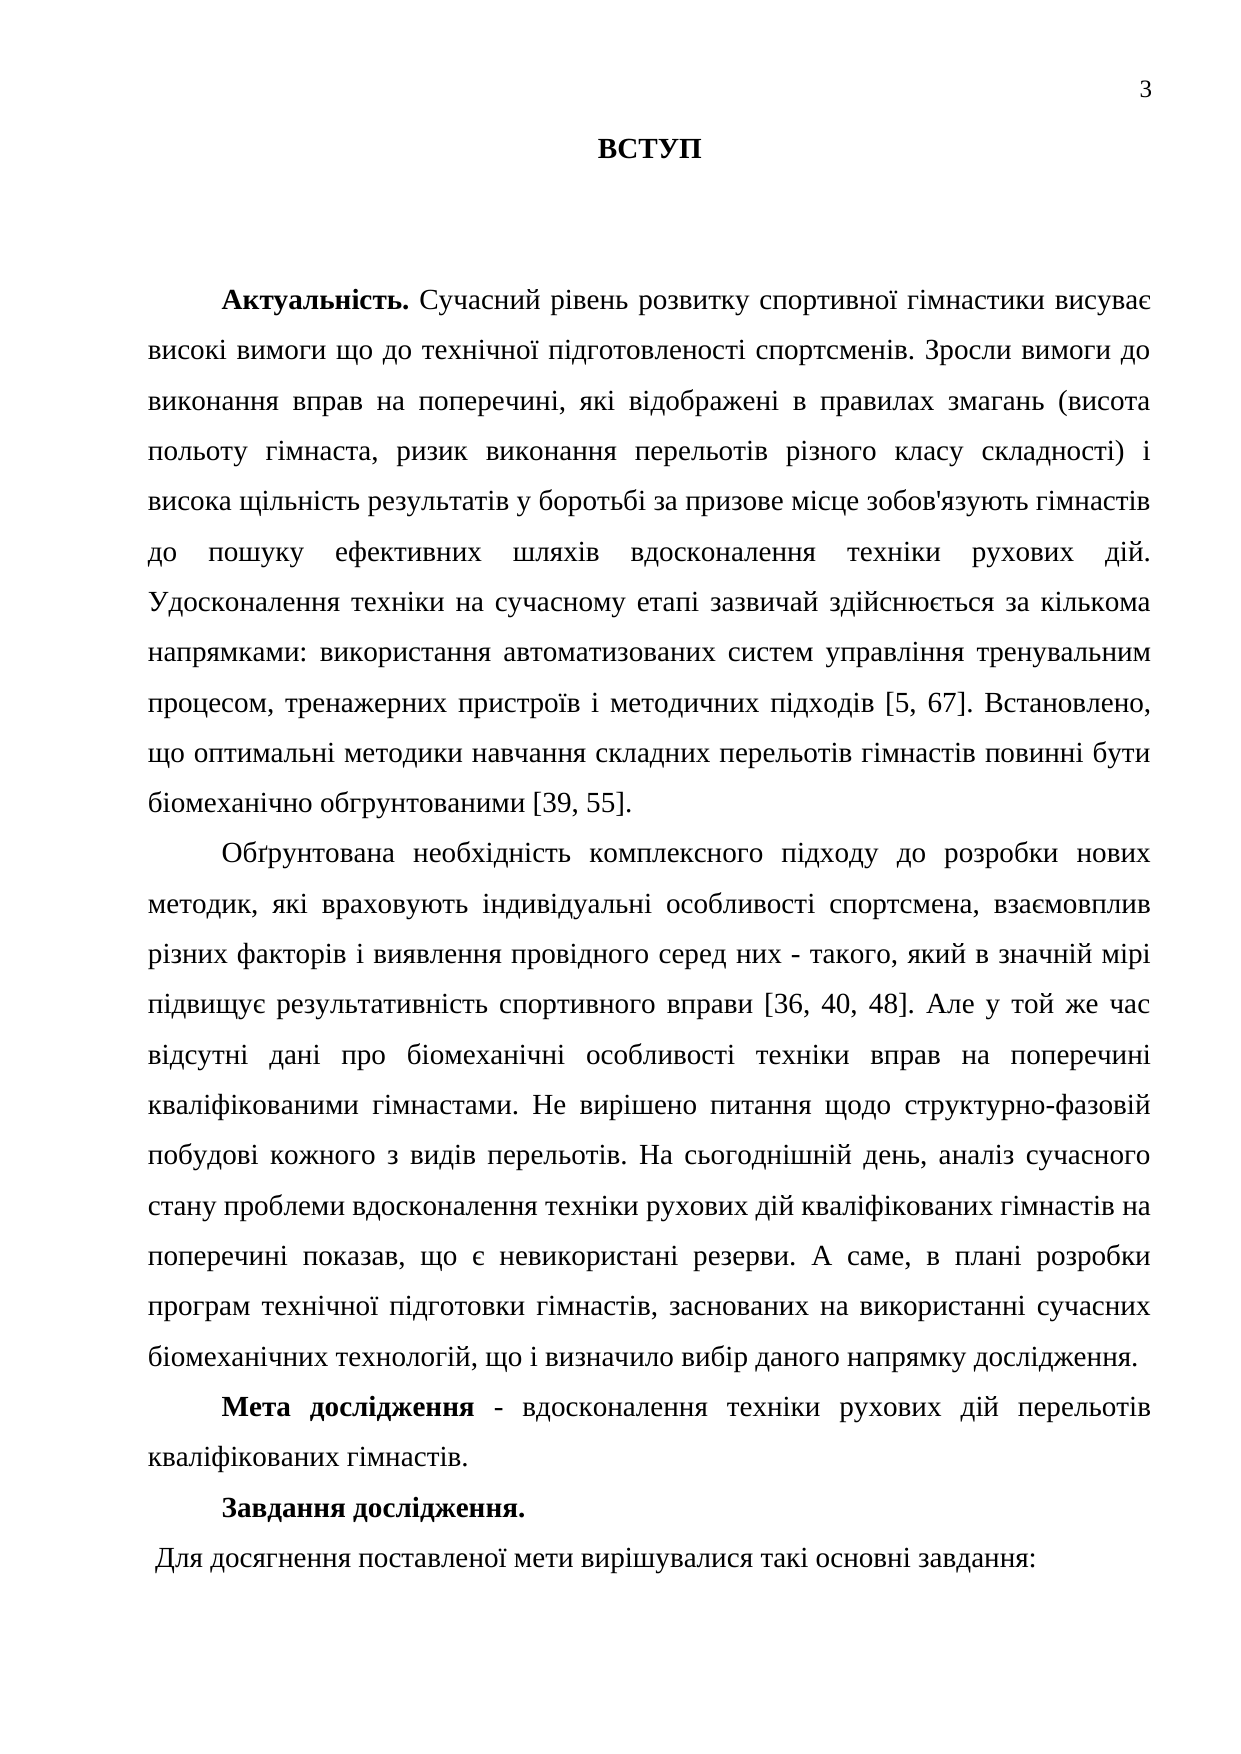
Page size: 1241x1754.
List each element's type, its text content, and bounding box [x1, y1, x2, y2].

text Актуальність. Сучасний рівень розвитку спортивної гімнастики висуває високі вимоги що до технічної підготовленості спортсменів. Зросли вимоги до виконання вправ на поперечині, які відображені в правилах змагань (висота польоту гімнаста, ризик виконання перельотів різного класу складності) і висока щільність результатів у боротьбі за призове місце зобов'язують гімнастів до пошуку ефективних шляхів вдосконалення техніки рухових дій. Удосконалення техніки на сучасному етапі зазвичай здійснюється за кількома напрямками: використання автоматизованих систем управління тренувальним процесом, тренажерних пристроїв і методичних підходів [5, 67]. Встановлено, що оптимальні методики навчання складних перельотів гімнастів повинні бути біомеханічно обгрунтованими [39, 55]. [148, 282, 1152, 819]
text ВСТУП [148, 131, 1152, 165]
text Завдання дослідження. [148, 1490, 1152, 1523]
text Мета дослідження - вдосконалення техніки рухових дій перельотів кваліфікованих гімнастів. [148, 1389, 1152, 1473]
text Обґрунтована необхідність комплексного підходу до розробки нових методик, які враховують індивідуальні особливості спортсмена, взаємовплив різних факторів і виявлення провідного серед них - такого, який в значній мірі підвищує результативність спортивного вправи [36, 40, 48]. Але у той же час відсутні дані про біомеханічні особливості техніки вправ на поперечині кваліфікованими гімнастами. Не вирішено питання щодо структурно-фазовій побудові кожного з видів перельотів. На сьогоднішній день, аналіз сучасного стану проблеми вдосконалення техніки рухових дій кваліфікованих гімнастів на поперечині показав, що є невикористані резерви. А саме, в плані розробки програм технічної підготовки гімнастів, заснованих на використанні сучасних біомеханічних технологій, що і визначило вибір даного напрямку дослідження. [148, 836, 1152, 1372]
text Для досягнення поставленої мети вирішувалися такі основні завдання: [148, 1540, 1152, 1573]
